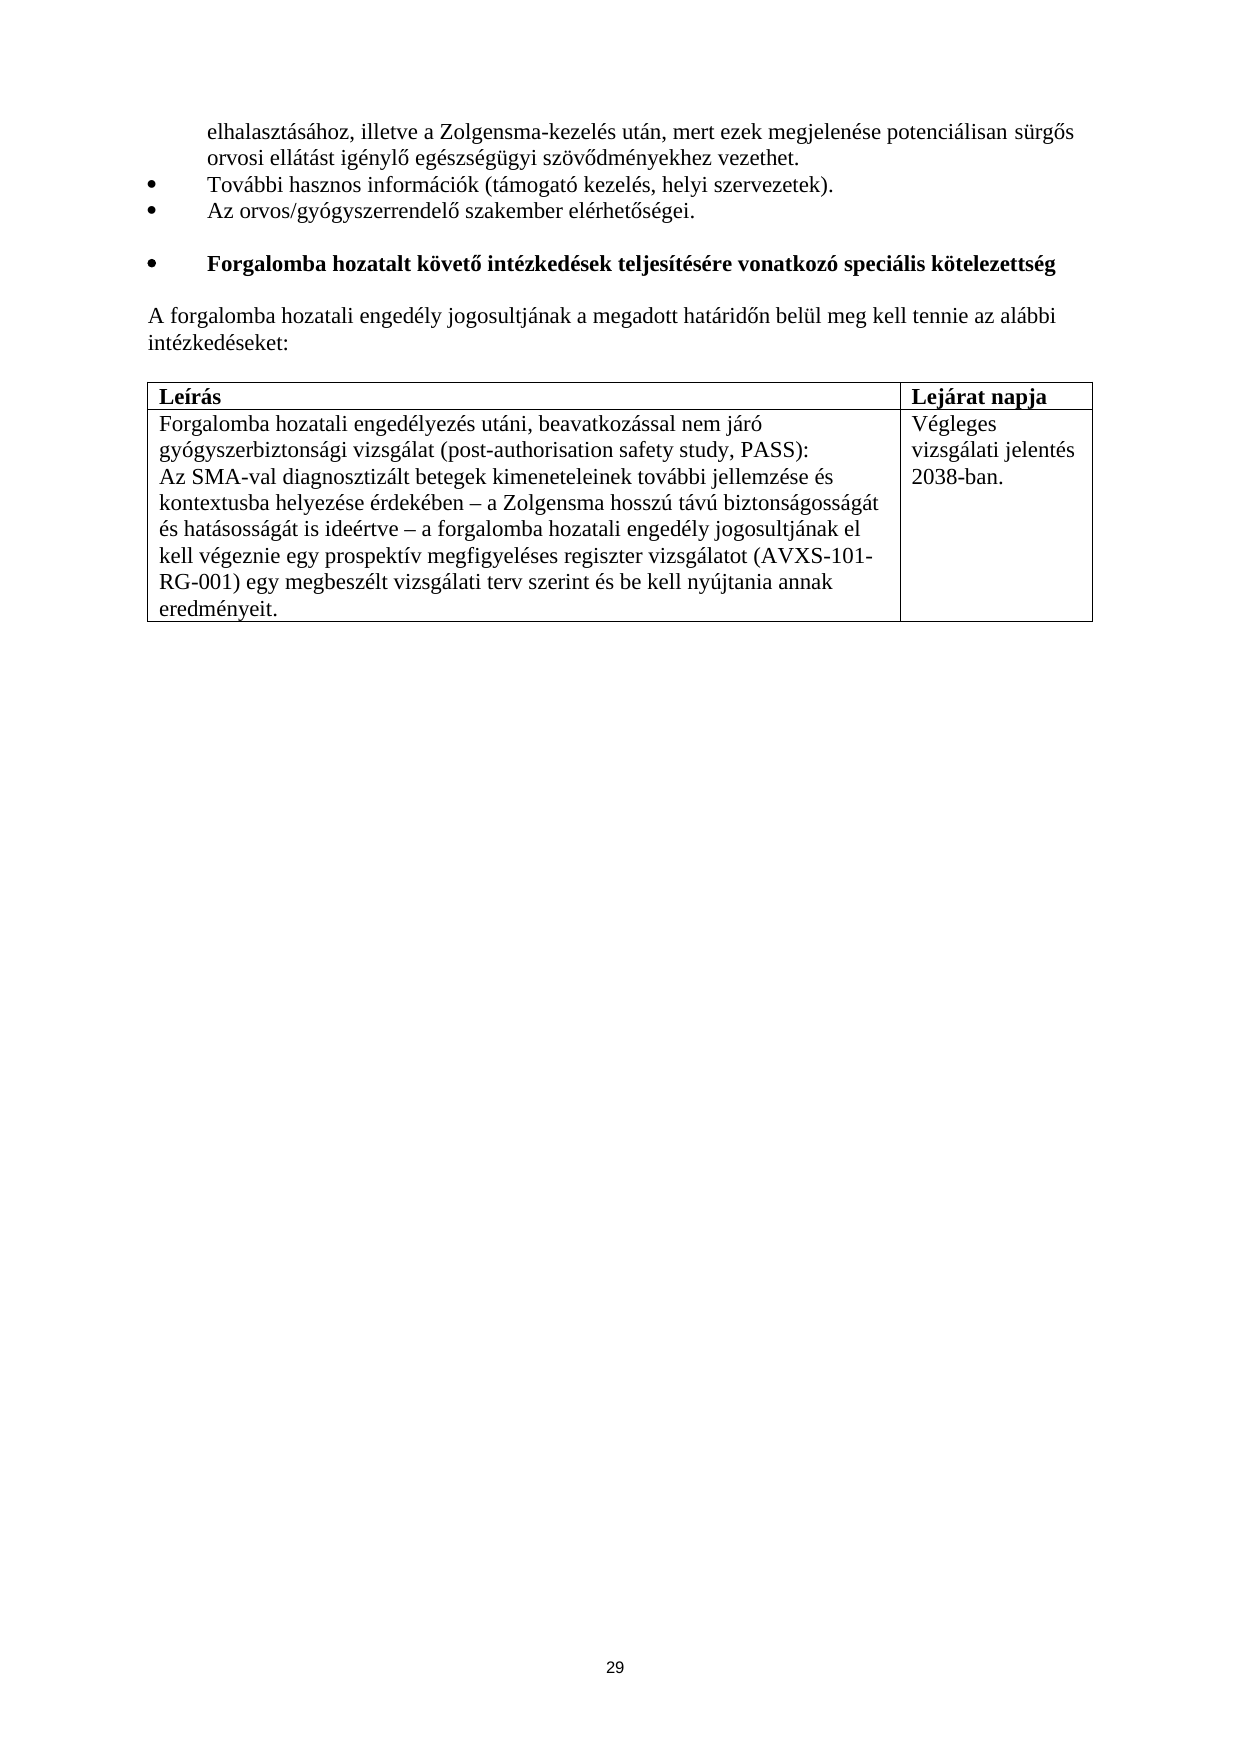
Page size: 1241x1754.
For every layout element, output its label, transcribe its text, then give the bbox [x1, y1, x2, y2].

table_header Leírás [148, 383, 900, 409]
table_cell Forgalomba hozatali engedélyezés utáni, beavatkozással nem járó gyógyszerbiztonsági vizsgálat (post-authorisation safety study, PASS): Az SMA-val diagnosztizált betegek kimeneteleinek további jellemzése és kontextusba helyezése érdekében – a Zolgensma hosszú távú biztonságosságát és hatásosságát is ideértve – a forgalomba hozatali engedély jogosultjának el kell végeznie egy prospektív megfigyeléses regiszter vizsgálatot (AVXS-101-RG-001) egy megbeszélt vizsgálati terv szerint és be kell nyújtania annak eredményeit. [148, 410, 900, 621]
table_cell Végleges vizsgálati jelentés 2038-ban. [901, 410, 1092, 621]
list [148, 118, 1092, 171]
table_header Lejárat napja [901, 383, 1092, 409]
list Az orvos/gyógyszerrendelő szakember elérhetőségei. [148, 197, 1092, 223]
text A forgalomba hozatali engedély jogosultjának a megadott határidőn belül meg kell tennie az alábbi intézkedéseket: [148, 303, 1092, 355]
list Forgalomba hozatalt követő intézkedések teljesítésére vonatkozó speciális kötelezettség [148, 250, 1092, 276]
list További hasznos információk (támogató kezelés, helyi szervezetek). [148, 171, 1092, 197]
